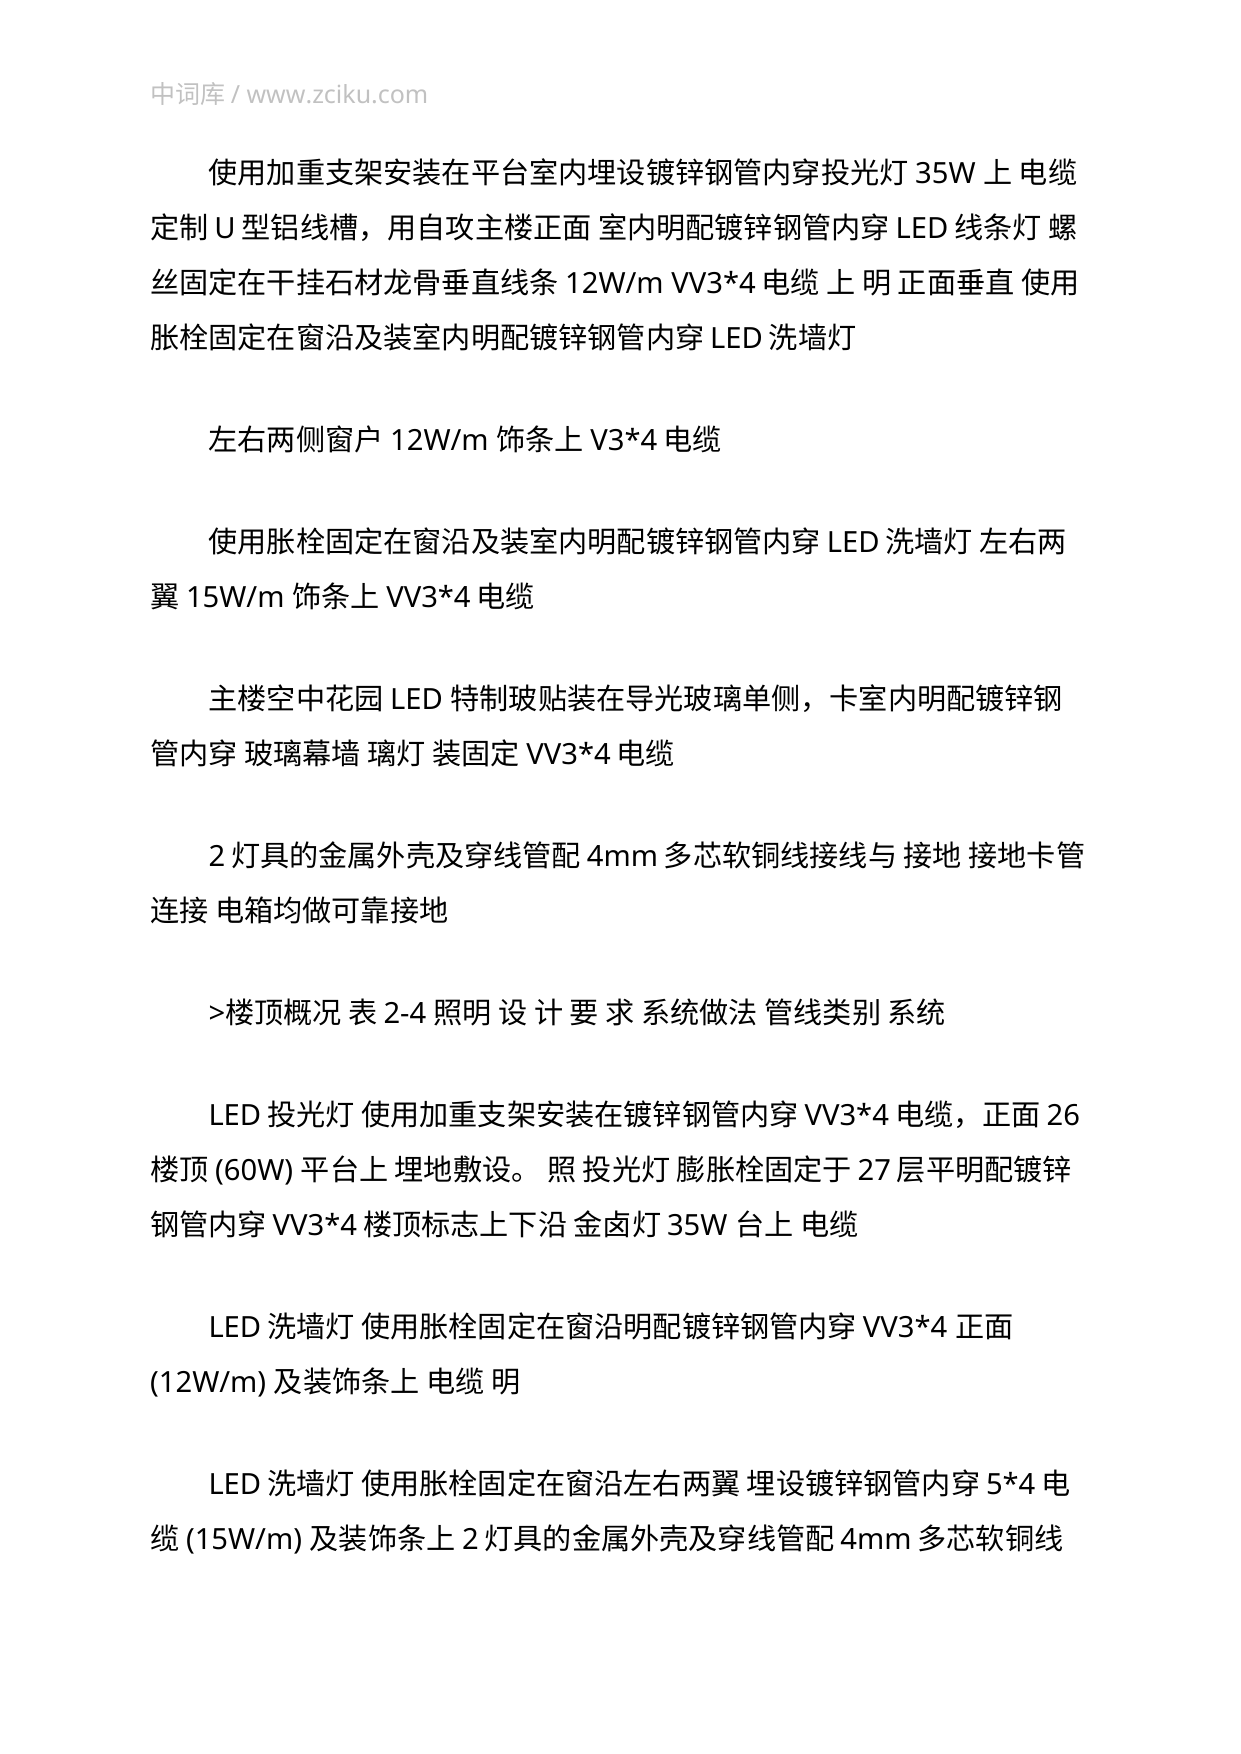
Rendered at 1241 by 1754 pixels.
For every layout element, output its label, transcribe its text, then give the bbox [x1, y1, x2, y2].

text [150, 1461, 1090, 1558]
text 左右两侧窗户 12W/m 饰条上 V3*4电缆 [150, 417, 1090, 459]
text 使用加重支架安装在平台室内埋设镀锌钢管内穿投光灯 35W 上 电缆 定制U型铝线槽，用自攻主楼正面 室内明配镀锌钢管内穿LED线条灯 螺丝固定在干挂石材龙骨垂直线条 12W/m VV3*4电缆 上 明 正面垂直 使用胀栓固定在窗沿及装室内明配镀锌钢管内穿LED洗墙灯 [150, 150, 1090, 357]
text 使用胀栓固定在窗沿及装室内明配镀锌钢管内穿LED洗墙灯 左右两翼 15W/m 饰条上 VV3*4电缆 [150, 519, 1090, 616]
text 主楼空中花园 LED 特制玻贴装在导光玻璃单侧，卡室内明配镀锌钢管内穿 玻璃幕墙 璃灯 装固定 VV3*4电缆 [150, 676, 1090, 773]
text >楼顶概况 表2-4 照明 设 计 要 求 系统做法 管线类别 系统 [150, 990, 1090, 1032]
text 2灯具的金属外壳及穿线管配4mm多芯软铜线接线与 接地 接地卡管连接 电箱均做可靠接地 [150, 833, 1090, 930]
text LED洗墙灯 使用胀栓固定在窗沿明配镀锌钢管内穿VV3*4 正面 (12W/m) 及装饰条上 电缆 明 [150, 1304, 1090, 1401]
text LED投光灯 使用加重支架安装在镀锌钢管内穿VV3*4电缆，正面26楼顶 (60W) 平台上 埋地敷设。 照 投光灯 膨胀栓固定于27层平明配镀锌钢管内穿VV3*4楼顶标志上下沿 金卤灯35W 台上 电缆 [150, 1092, 1090, 1244]
